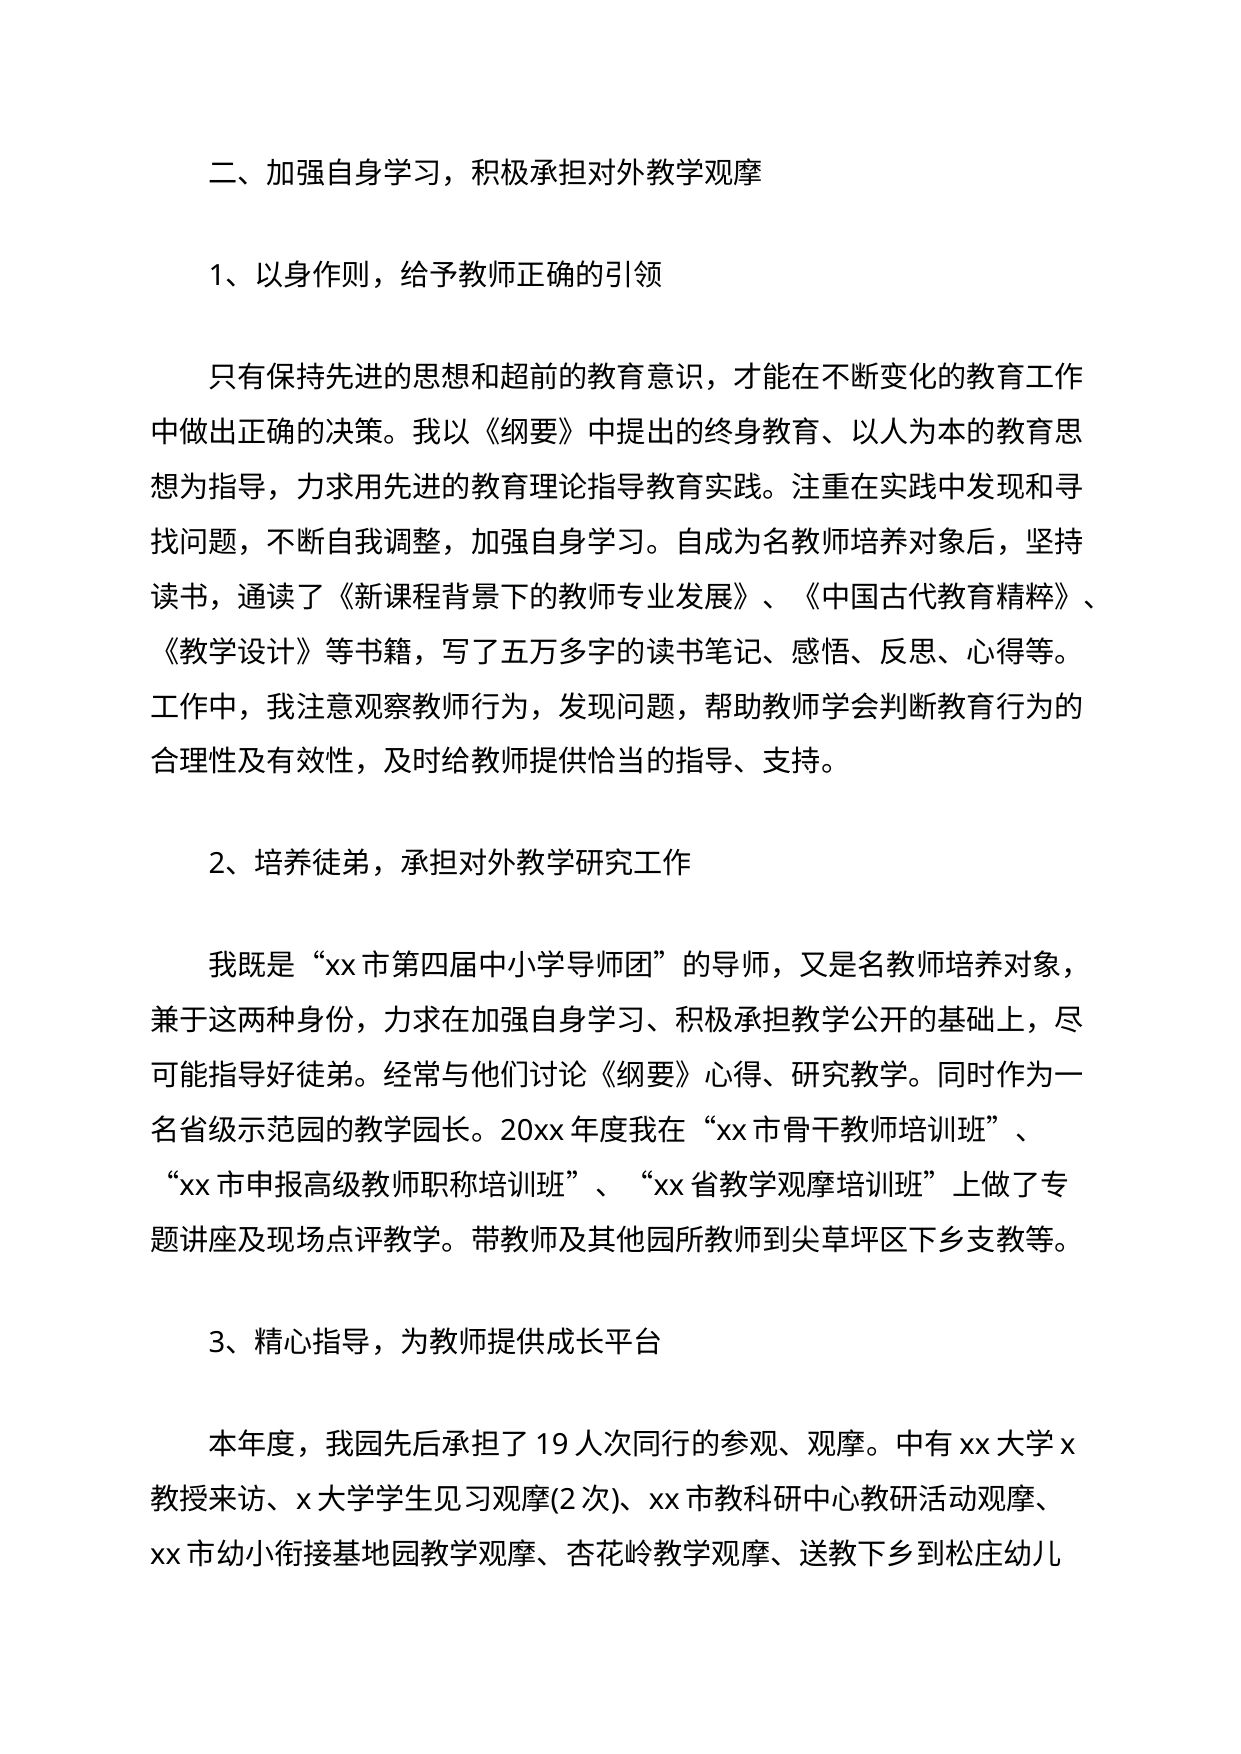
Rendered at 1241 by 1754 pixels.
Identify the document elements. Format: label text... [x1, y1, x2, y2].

text 我既是“xx市第四届中小学导师团”的导师，又是名教师培养对象，兼于这两种身份，力求在加强自身学习、积极承担教学公开的基础上，尽可能指导好徒弟。经常与他们讨论《纲要》心得、研究教学。同时作为一名省级示范园的教学园长。20xx年度我在“xx市骨干教师培训班”、“xx市申报高级教师职称培训班”、“xx省教学观摩培训班”上做了专题讲座及现场点评教学。带教师及其他园所教师到尖草坪区下乡支教等。 [150, 942, 1090, 1259]
text 2、培养徒弟，承担对外教学研究工作 [150, 840, 1090, 882]
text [150, 1420, 1090, 1573]
text 1、以身作则，给予教师正确的引领 [150, 252, 1090, 294]
text 3、精心指导，为教师提供成长平台 [150, 1318, 1090, 1361]
text 只有保持先进的思想和超前的教育意识，才能在不断变化的教育工作中做出正确的决策。我以《纲要》中提出的终身教育、以人为本的教育思想为指导，力求用先进的教育理论指导教育实践。注重在实践中发现和寻找问题，不断自我调整，加强自身学习。自成为名教师培养对象后，坚持读书，通读了《新课程背景下的教师专业发展》、《中国古代教育精粹》、《教学设计》等书籍，写了五万多字的读书笔记、感悟、反思、心得等。工作中，我注意观察教师行为，发现问题，帮助教师学会判断教育行为的合理性及有效性，及时给教师提供恰当的指导、支持。 [150, 354, 1090, 780]
text 二、加强自身学习，积极承担对外教学观摩 [150, 150, 1090, 192]
